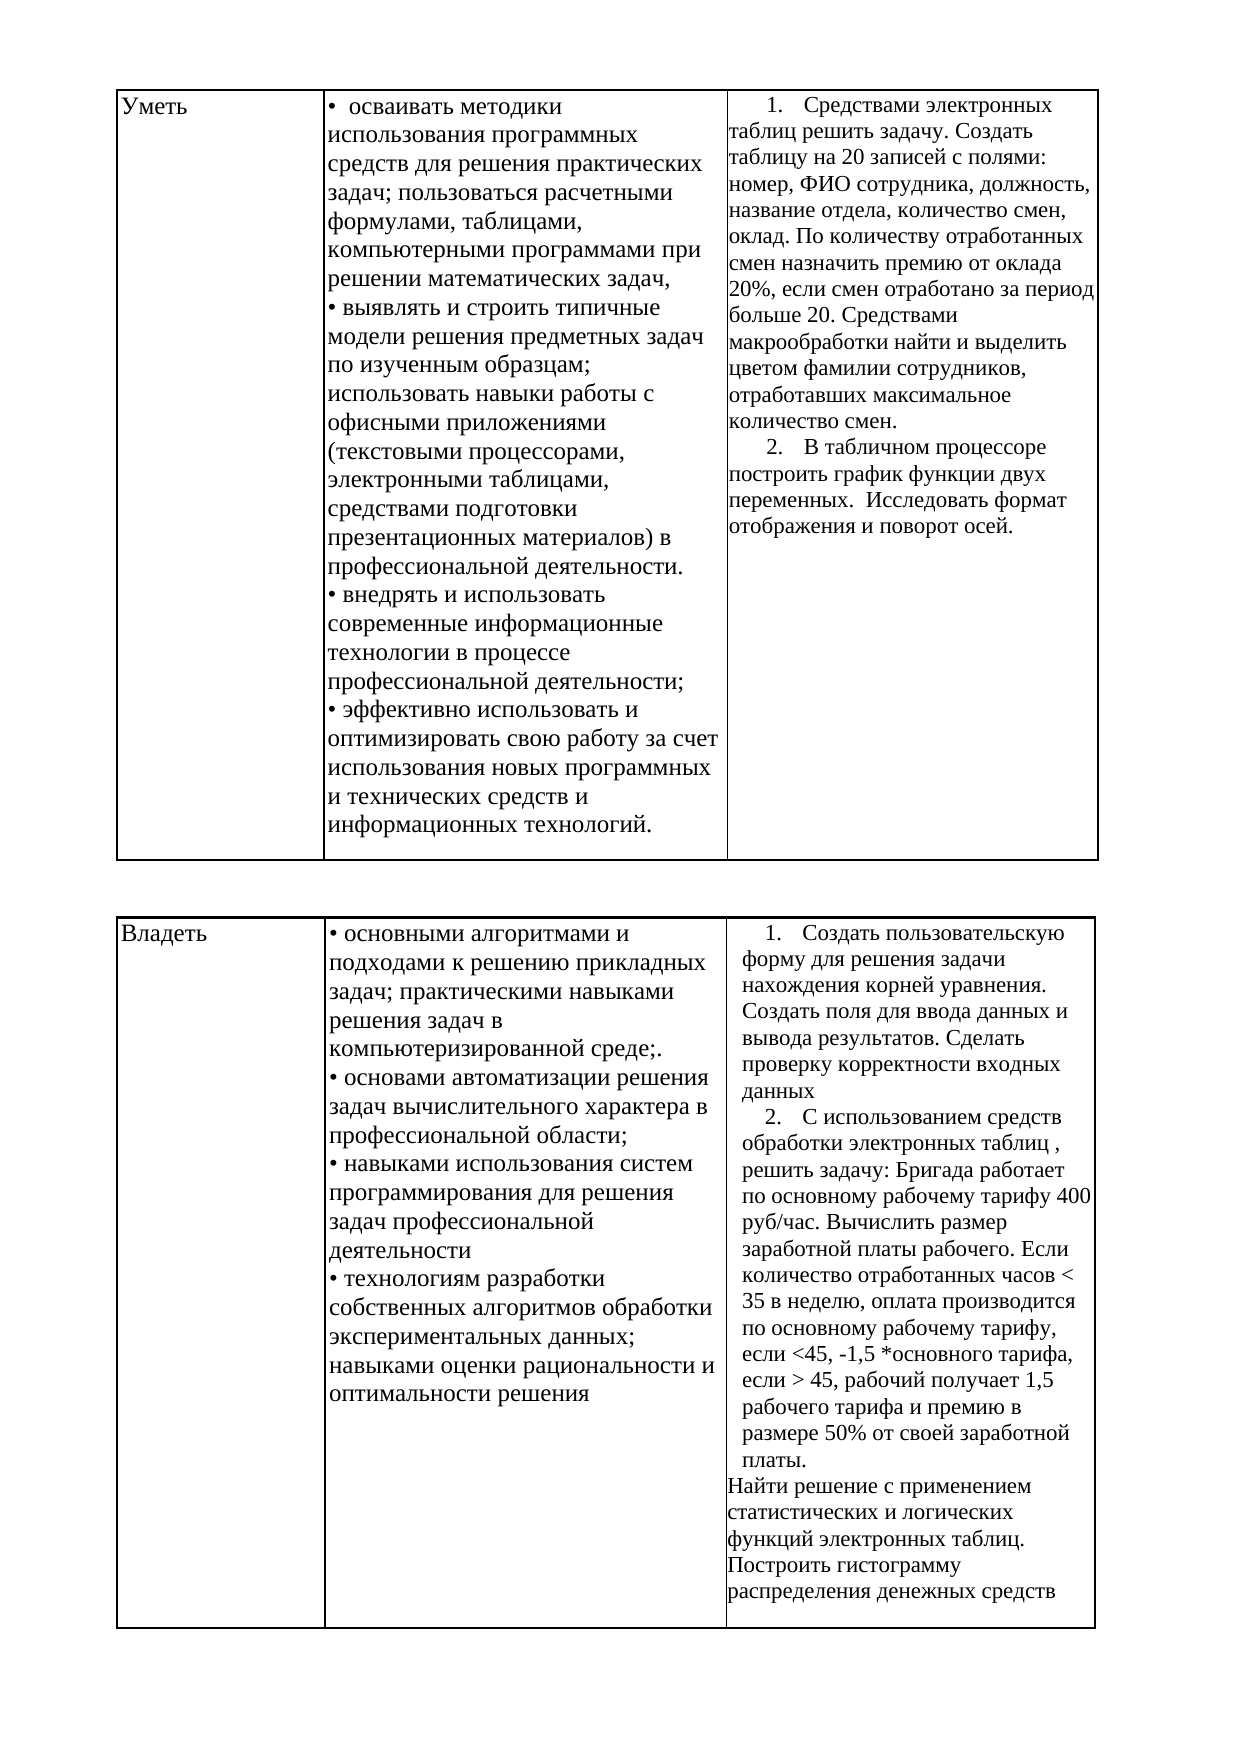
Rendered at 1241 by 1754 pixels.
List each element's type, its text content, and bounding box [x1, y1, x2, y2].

table_header Создать пользовательскую форму для решения задачи нахождения корней уравнения. Создать поля для ввода данных и вывода результатов. Сделать проверку корректности входных данных С использованием средств обработки электронных таблиц , решить задачу: Бригада работает по основному рабочему тарифу 400 руб/час. Вычислить размер заработной платы рабочего. Если количество отработанных часов < 35 в неделю, оплата производится по основному рабочему тарифу, если <45, -1,5 *основного тарифа, если > 45, рабочий получает 1,5 рабочего тарифа и премию в размере 50% от своей заработной платы. Найти решение с применением статистических и логических функций электронных таблиц. Построить гистограмму распределения денежных средств [727, 919, 1094, 1627]
table_header • основными алгоритмами и подходами к решению прикладных задач; практическими навыками решения задач в компьютеризированной среде;. • основами автоматизации решения задач вычислительного характера в профессиональной области; • навыками использования систем программирования для решения задач профессиональной деятельности • технологиям разработки собственных алгоритмов обработки экспериментальных данных; навыками оценки рациональности и оптимальности решения [326, 919, 726, 1627]
table_cell Уметь [118, 91, 323, 858]
table_header Владеть [118, 919, 324, 1627]
table_cell • осваивать методики использования программных средств для решения практических задач; пользоваться расчетными формулами, таблицами, компьютерными программами при решении математических задач, • выявлять и строить типичные модели решения предметных задач по изученным образцам; использовать навыки работы с офисными приложениями (текстовыми процессорами, электронными таблицами, средствами подготовки презентационных материалов) в профессиональной деятельности. • внедрять и использовать современные информационные технологии в процессе профессиональной деятельности; • эффективно использовать и оптимизировать свою работу за счет использования новых программных и технических средств и информационных технологий. [325, 91, 727, 858]
table_cell Средствами электронных таблиц решить задачу. Создать таблицу на 20 записей с полями: номер, ФИО сотрудника, должность, название отдела, количество смен, оклад. По количеству отработанных смен назначить премию от оклада 20%, если смен отработано за период больше 20. Средствами макрообработки найти и выделить цветом фамилии сотрудников, отработавших максимальное количество смен. В табличном процессоре построить график функции двух переменных. Исследовать формат отображения и поворот осей. [728, 91, 1097, 858]
